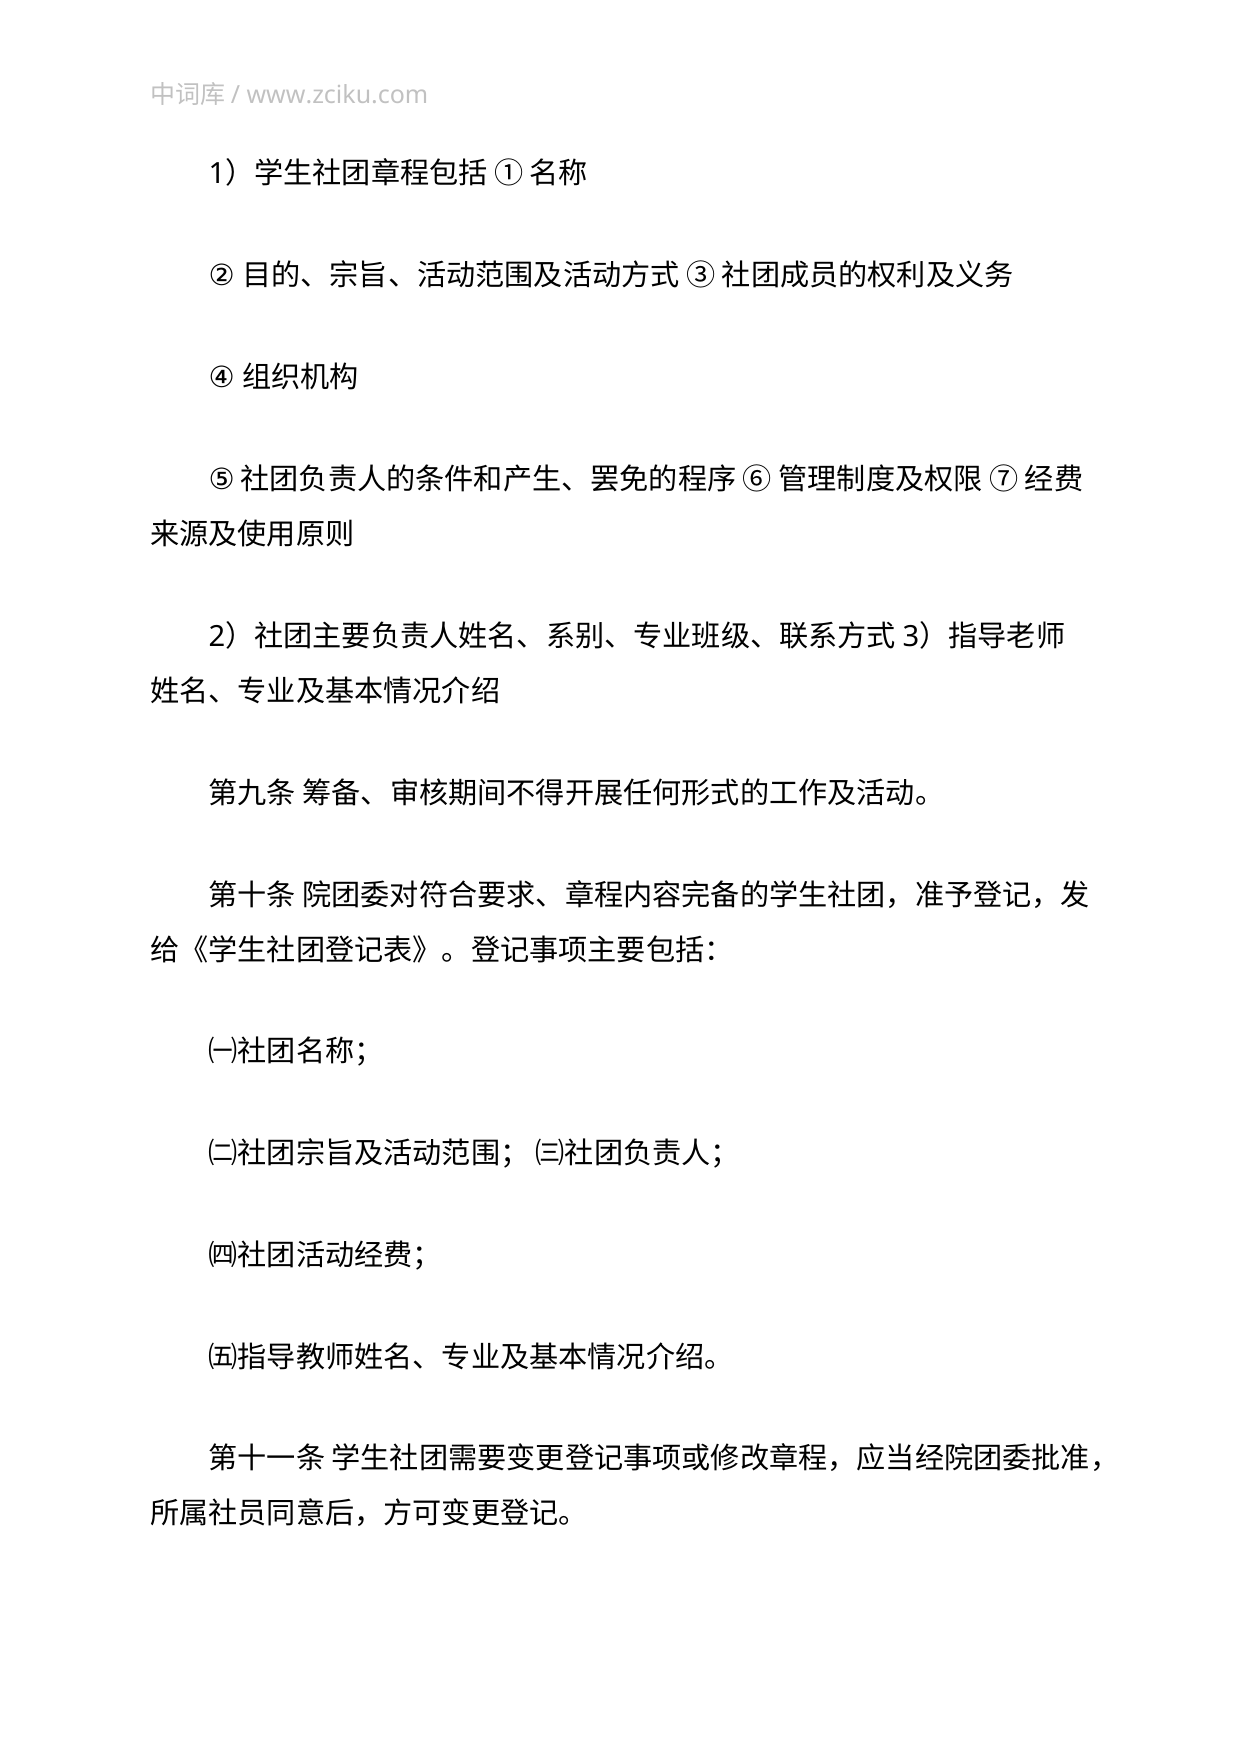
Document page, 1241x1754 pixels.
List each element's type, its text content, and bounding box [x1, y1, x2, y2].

text 第十一条 学生社团需要变更登记事项或修改章程，应当经院团委批准，所属社员同意后，方可变更登记。 [150, 1435, 1090, 1532]
text ④ 组织机构 [150, 354, 1090, 396]
text 2）社团主要负责人姓名、系别、专业班级、联系方式 3）指导老师姓名、专业及基本情况介绍 [150, 613, 1090, 710]
text ㈣社团活动经费； [150, 1231, 1090, 1274]
text ㈤指导教师姓名、专业及基本情况介绍。 [150, 1333, 1090, 1376]
text 第十条 院团委对符合要求、章程内容完备的学生社团，准予登记，发给《学生社团登记表》。登记事项主要包括： [150, 871, 1090, 968]
text ㈠社团名称； [150, 1028, 1090, 1070]
text 第九条 筹备、审核期间不得开展任何形式的工作及活动。 [150, 769, 1090, 812]
text ② 目的、宗旨、活动范围及活动方式 ③ 社团成员的权利及义务 [150, 252, 1090, 294]
text 1）学生社团章程包括 ① 名称 [150, 150, 1090, 192]
text ㈡社团宗旨及活动范围； ㈢社团负责人； [150, 1130, 1090, 1172]
text ⑤社团负责人的条件和产生、罢免的程序 ⑥ 管理制度及权限 ⑦ 经费来源及使用原则 [150, 456, 1090, 553]
